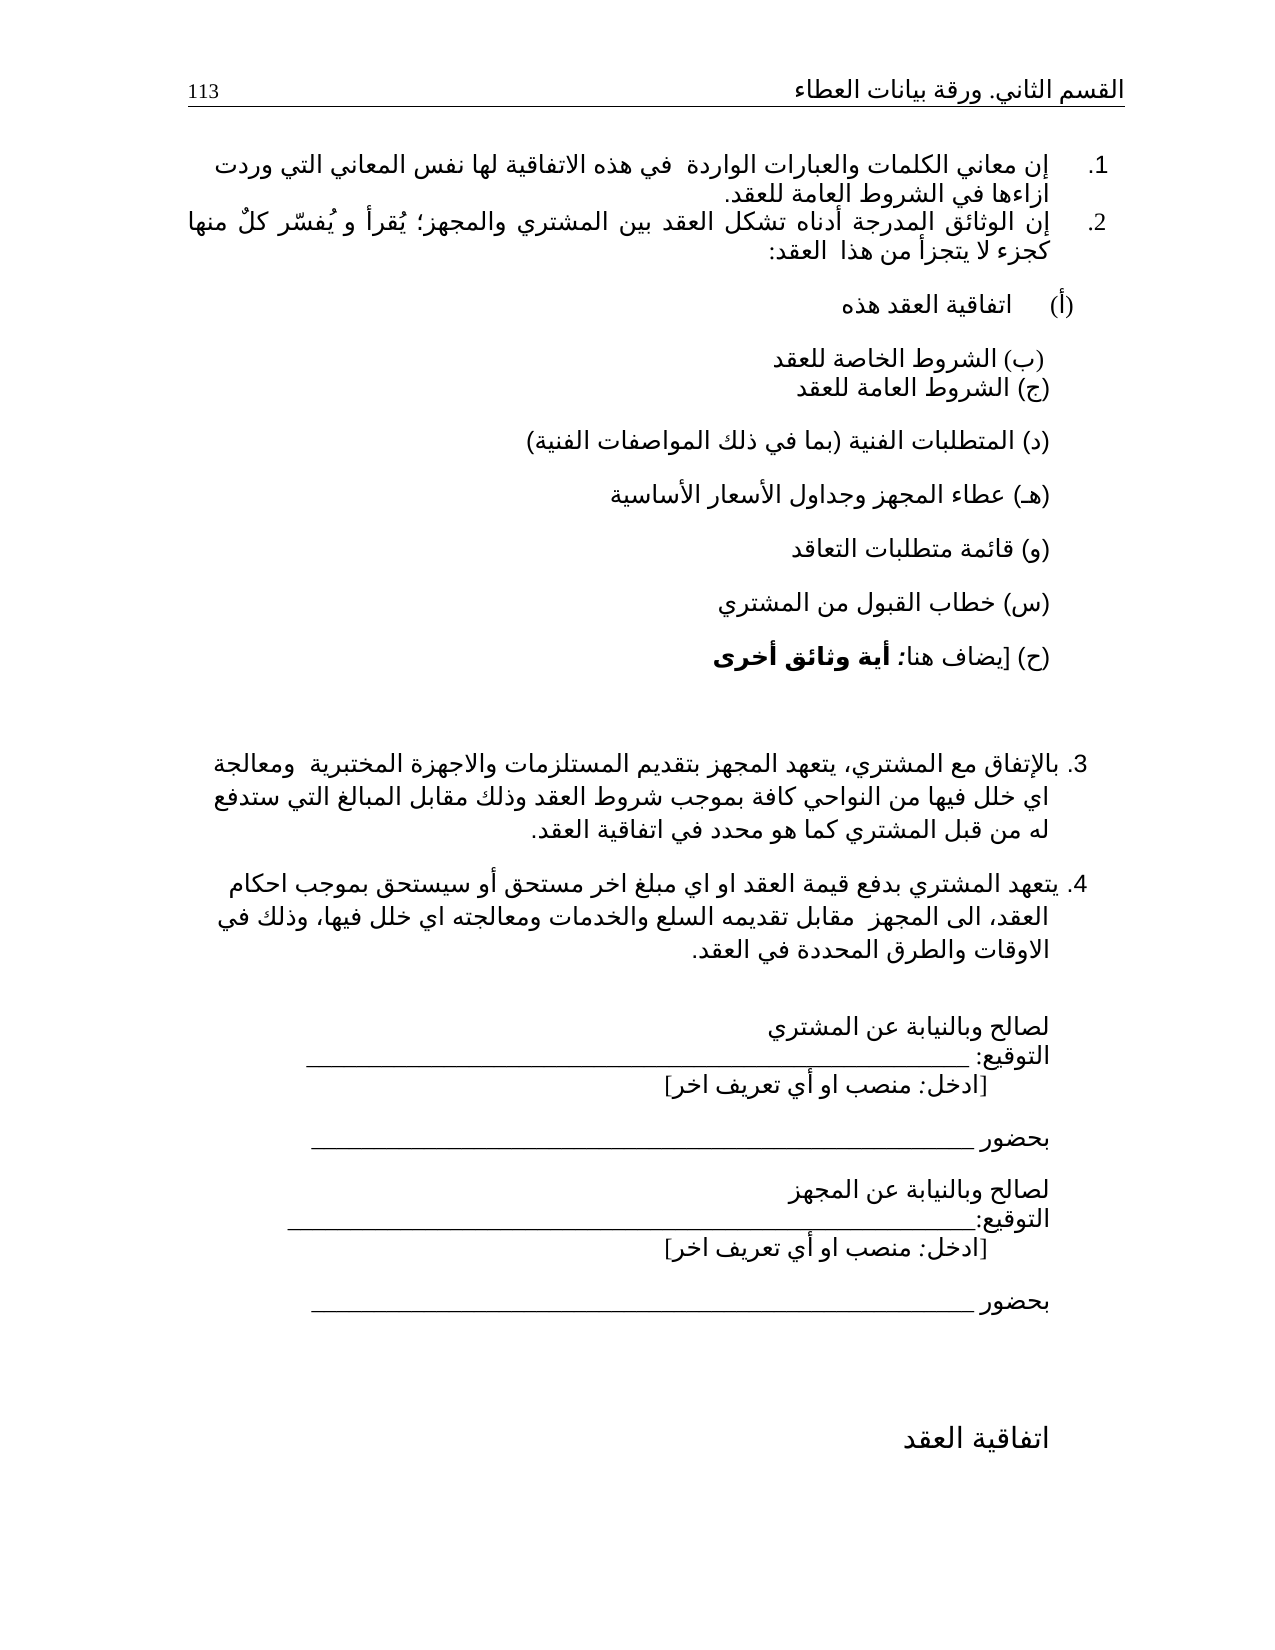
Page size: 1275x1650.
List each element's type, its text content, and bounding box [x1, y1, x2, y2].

list لصالح وبالنيابة عن المجهز [187, 1176, 1050, 1204]
list التوقيع:_______________________________________________________ [187, 1204, 1050, 1233]
list إن معاني الكلمات والعبارات الواردة في هذه الاتفاقية لها نفس المعاني التي وردت ازاءها في الشروط العامة للعقد. [187, 150, 1087, 207]
text 4. يتعهد المشتري بدفع قيمة العقد او اي مبلغ اخر مستحق أو سيستحق بموجب احكام العقد، الى المجهز مقابل تقديمه السلع والخدمات ومعالجته اي خلل فيها، وذلك في الاوقات والطرق المحددة في العقد. [187, 868, 1087, 963]
text اتفاقية العقد [187, 1421, 1125, 1454]
list اتفاقية العقد هذه [187, 290, 1050, 319]
list إن الوثائق المدرجة أدناه تشكل العقد بين المشتري والمجهز؛ يُقرأ و يُفسّر كلٌ منها كجزء لا يتجزأ من هذا العقد: [187, 207, 1087, 265]
text (ج) الشروط العامة للعقد [187, 372, 1125, 401]
text (و) قائمة متطلبات التعاقد [187, 534, 1125, 563]
list بحضور _____________________________________________________ [187, 1286, 1050, 1315]
list [ادخل: منصب او أي تعريف اخر] [187, 1233, 1050, 1262]
list (ب) الشروط الخاصة للعقد [187, 344, 1059, 372]
text 3. بالإتفاق مع المشتري، يتعهد المجهز بتقديم المستلزمات والاجهزة المختبرية ومعالجة اي خلل فيها من النواحي كافة بموجب شروط العقد وذلك مقابل المبالغ التي ستدفع له من قبل المشتري كما هو محدد في اتفاقية العقد. [187, 749, 1087, 843]
list لصالح وبالنيابة عن المشتري [187, 1012, 1050, 1041]
text (د) المتطلبات الفنية (بما في ذلك المواصفات الفنية) [187, 426, 1125, 455]
text (هـ) عطاء المجهز وجداول الأسعار الأساسية [187, 480, 1125, 509]
text (ح) [يضاف هنا: أية وثائق أخرى [187, 642, 1125, 671]
list التوقيع: _____________________________________________________ [187, 1041, 1050, 1070]
text (س) خطاب القبول من المشتري [187, 588, 1125, 617]
list [ادخل: منصب او أي تعريف اخر] [187, 1070, 1050, 1099]
list بحضور _____________________________________________________ [187, 1123, 1050, 1152]
